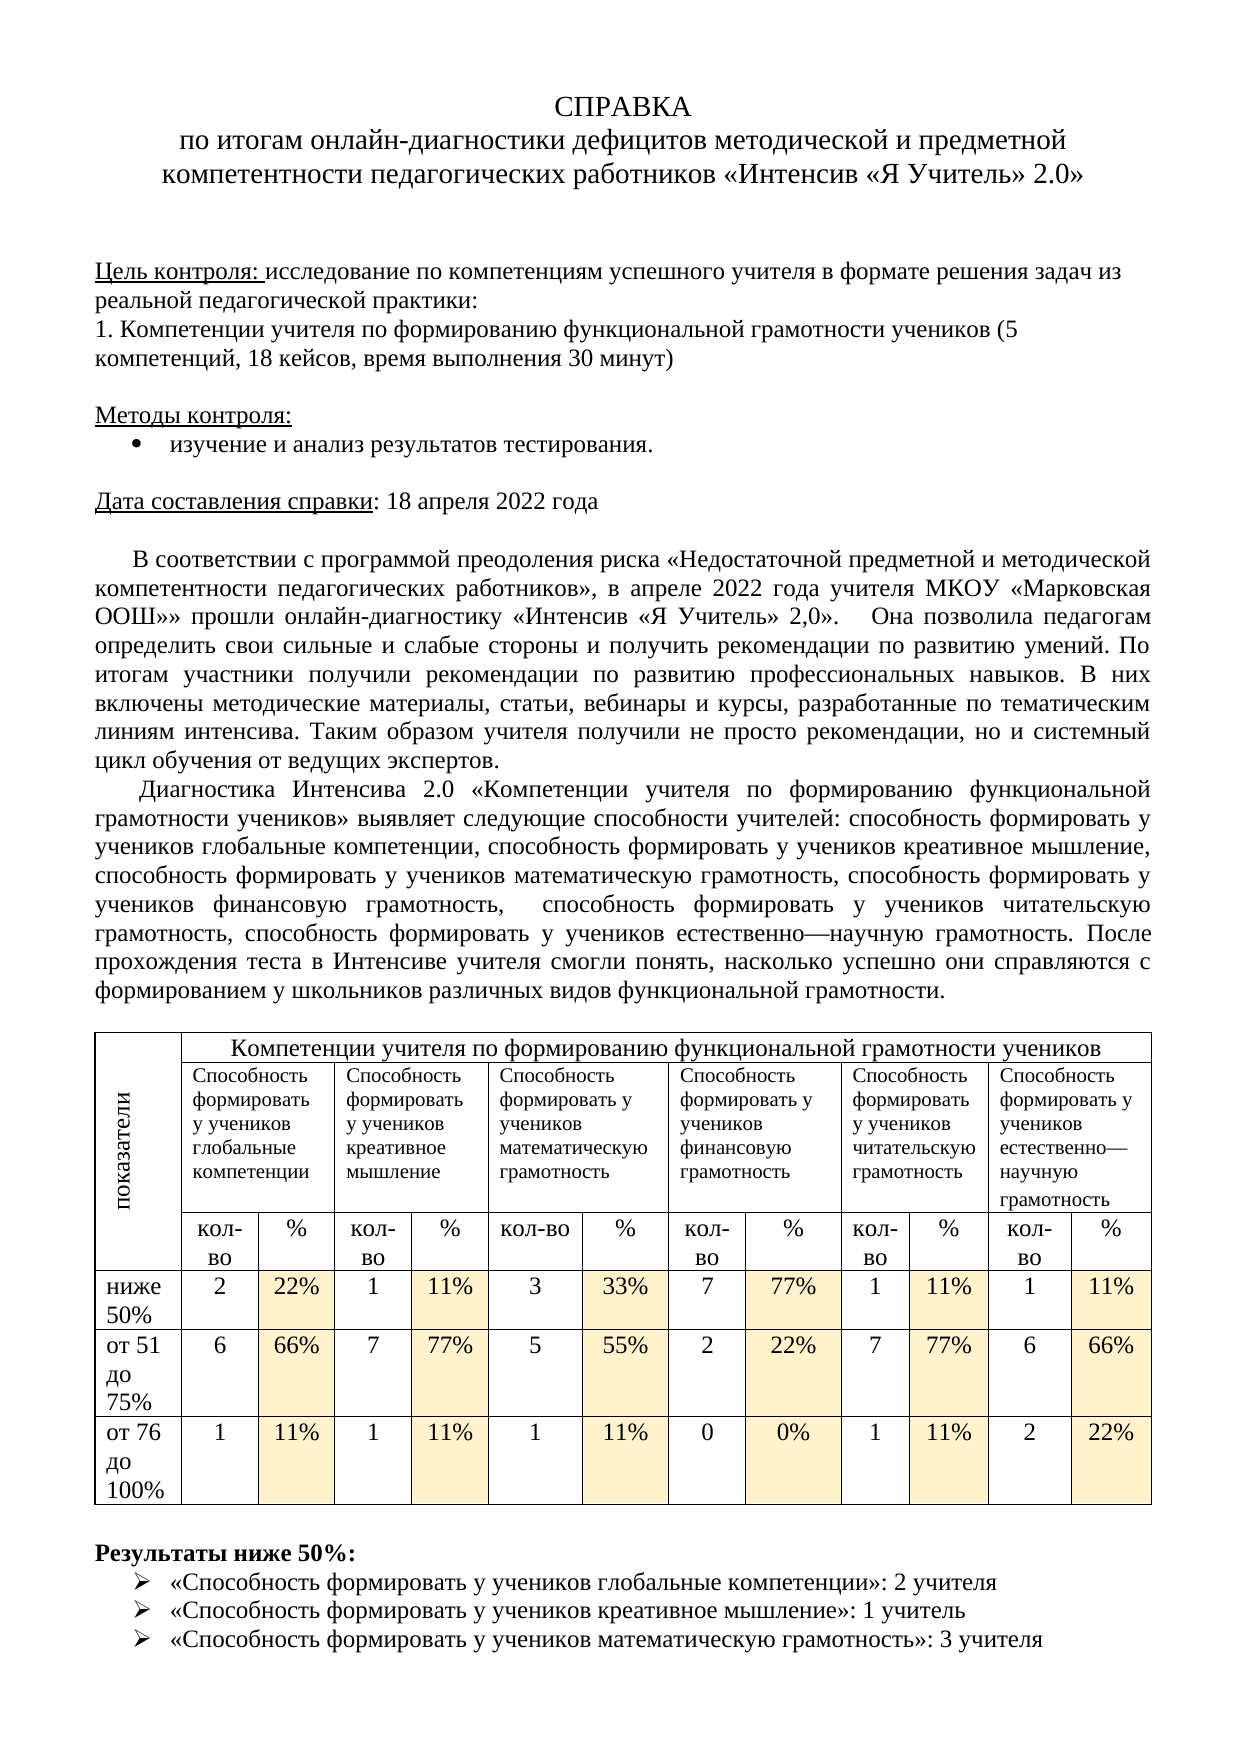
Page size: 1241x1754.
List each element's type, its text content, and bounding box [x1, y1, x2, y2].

table_cell 33% [583, 1271, 668, 1329]
table_cell Способность формировать у учеников естественно—научную грамотность [989, 1063, 1151, 1212]
table_cell Способность формировать у учеников финансовую грамотность [669, 1063, 841, 1212]
table_cell % [910, 1213, 988, 1270]
table_cell Способность формировать у учеников читательскую грамотность [842, 1063, 988, 1212]
table_cell 3 [489, 1271, 582, 1329]
table_header Компетенции учителя по формированию функциональной грамотности учеников [182, 1033, 1151, 1062]
text В соответствии с программой преодоления риска «Недостаточной предметной и методической компетентности педагогических работников», в апреле 2022 года учителя МКОУ «Марковская ООШ»» прошли онлайн-диагностику «Интенсив «Я Учитель» 2,0». Она позволила педагогам определить свои сильные и слабые стороны и получить рекомендации по развитию умений. По итогам участники получили рекомендации по развитию профессиональных навыков. В них включены методические материалы, статьи, вебинары и курсы, разработанные по тематическим линиям интенсива. Таким образом учителя получили не просто рекомендации, но и системный цикл обучения от ведущих экспертов. [94, 544, 1152, 774]
table_cell 77% [910, 1330, 988, 1416]
table_cell 1 [335, 1417, 411, 1503]
table_cell 11% [412, 1271, 488, 1329]
table_cell 11% [583, 1417, 668, 1503]
table_cell 7 [669, 1271, 745, 1329]
table_cell 2 [182, 1271, 258, 1329]
table_cell 22% [1072, 1417, 1151, 1503]
table_header показатели [96, 1033, 181, 1270]
text Результаты ниже 50%: [94, 1538, 1152, 1567]
table_cell % [259, 1213, 334, 1270]
table_cell 66% [1072, 1330, 1151, 1416]
table_cell 1 [335, 1271, 411, 1329]
text Цель контроля: исследование по компетенциям успешного учителя в формате решения задач из реальной педагогической практики: [94, 256, 1152, 314]
table_cell % [412, 1213, 488, 1270]
table_cell % [583, 1213, 668, 1270]
table_cell 1 [842, 1271, 909, 1329]
table_cell кол-во [182, 1213, 258, 1270]
table_cell % [1072, 1213, 1151, 1270]
table_cell Способность формировать у учеников глобальные компетенции [182, 1063, 334, 1212]
table_cell Способность формировать у учеников креативное мышление [335, 1063, 488, 1212]
table_cell 5 [489, 1330, 582, 1416]
table_cell % [746, 1213, 841, 1270]
table_cell 6 [182, 1330, 258, 1416]
table_cell 77% [746, 1271, 841, 1329]
table_cell от 51 до 75% [96, 1330, 181, 1416]
table_cell 6 [989, 1330, 1071, 1416]
table_cell ниже 50% [96, 1271, 181, 1329]
text СПРАВКА [94, 89, 1152, 122]
table_cell 22% [259, 1271, 334, 1329]
table_cell кол-во [989, 1213, 1071, 1270]
text Методы контроля: [94, 400, 1152, 429]
table_cell 11% [1072, 1271, 1151, 1329]
table_cell 11% [412, 1417, 488, 1503]
table_cell 66% [259, 1330, 334, 1416]
list «Способность формировать у учеников креативное мышление»: 1 учитель [132, 1596, 1152, 1624]
table_cell 77% [412, 1330, 488, 1416]
table_cell 11% [910, 1417, 988, 1503]
table_cell 22% [746, 1330, 841, 1416]
text Диагностика Интенсива 2.0 «Компетенции учителя по формированию функциональной грамотности учеников» выявляет следующие способности учителей: способность формировать у учеников глобальные компетенции, способность формировать у учеников креативное мышление, способность формировать у учеников математическую грамотность, способность формировать у учеников финансовую грамотность, способность формировать у учеников читательскую грамотность, способность формировать у учеников естественно—научную грамотность. После прохождения теста в Интенсиве учителя смогли понять, насколько успешно они справляются с формированием у школьников различных видов функциональной грамотности. [94, 774, 1152, 1004]
table_cell 11% [259, 1417, 334, 1503]
table_cell 11% [910, 1271, 988, 1329]
table_cell кол-во [842, 1213, 909, 1270]
list «Способность формировать у учеников математическую грамотность»: 3 учителя [132, 1624, 1152, 1653]
table_cell кол-во [335, 1213, 411, 1270]
table_cell 1 [489, 1417, 582, 1503]
list изучение и анализ результатов тестирования. [132, 429, 1152, 458]
table_cell 0 [669, 1417, 745, 1503]
table_cell кол-во [669, 1213, 745, 1270]
text 1. Компетенции учителя по формированию функциональной грамотности учеников (5 компетенций, 18 кейсов, время выполнения 30 минут) [94, 314, 1152, 371]
table_cell 55% [583, 1330, 668, 1416]
table_cell 1 [842, 1417, 909, 1503]
table_cell кол-во [489, 1213, 582, 1270]
table_cell 1 [182, 1417, 258, 1503]
table_cell 7 [335, 1330, 411, 1416]
text Дата составления справки: 18 апреля 2022 года [94, 486, 1152, 515]
table_cell 1 [989, 1271, 1071, 1329]
table_cell 2 [989, 1417, 1071, 1503]
table_cell 0% [746, 1417, 841, 1503]
list «Способность формировать у учеников глобальные компетенции»: 2 учителя [132, 1567, 1152, 1596]
table_cell Способность формировать у учеников математическую грамотность [489, 1063, 668, 1212]
text по итогам онлайн-диагностики дефицитов методической и предметной компетентности педагогических работников «Интенсив «Я Учитель» 2.0» [94, 122, 1152, 189]
table_cell от 76 до 100% [96, 1417, 181, 1503]
table_cell 7 [842, 1330, 909, 1416]
table_cell 2 [669, 1330, 745, 1416]
